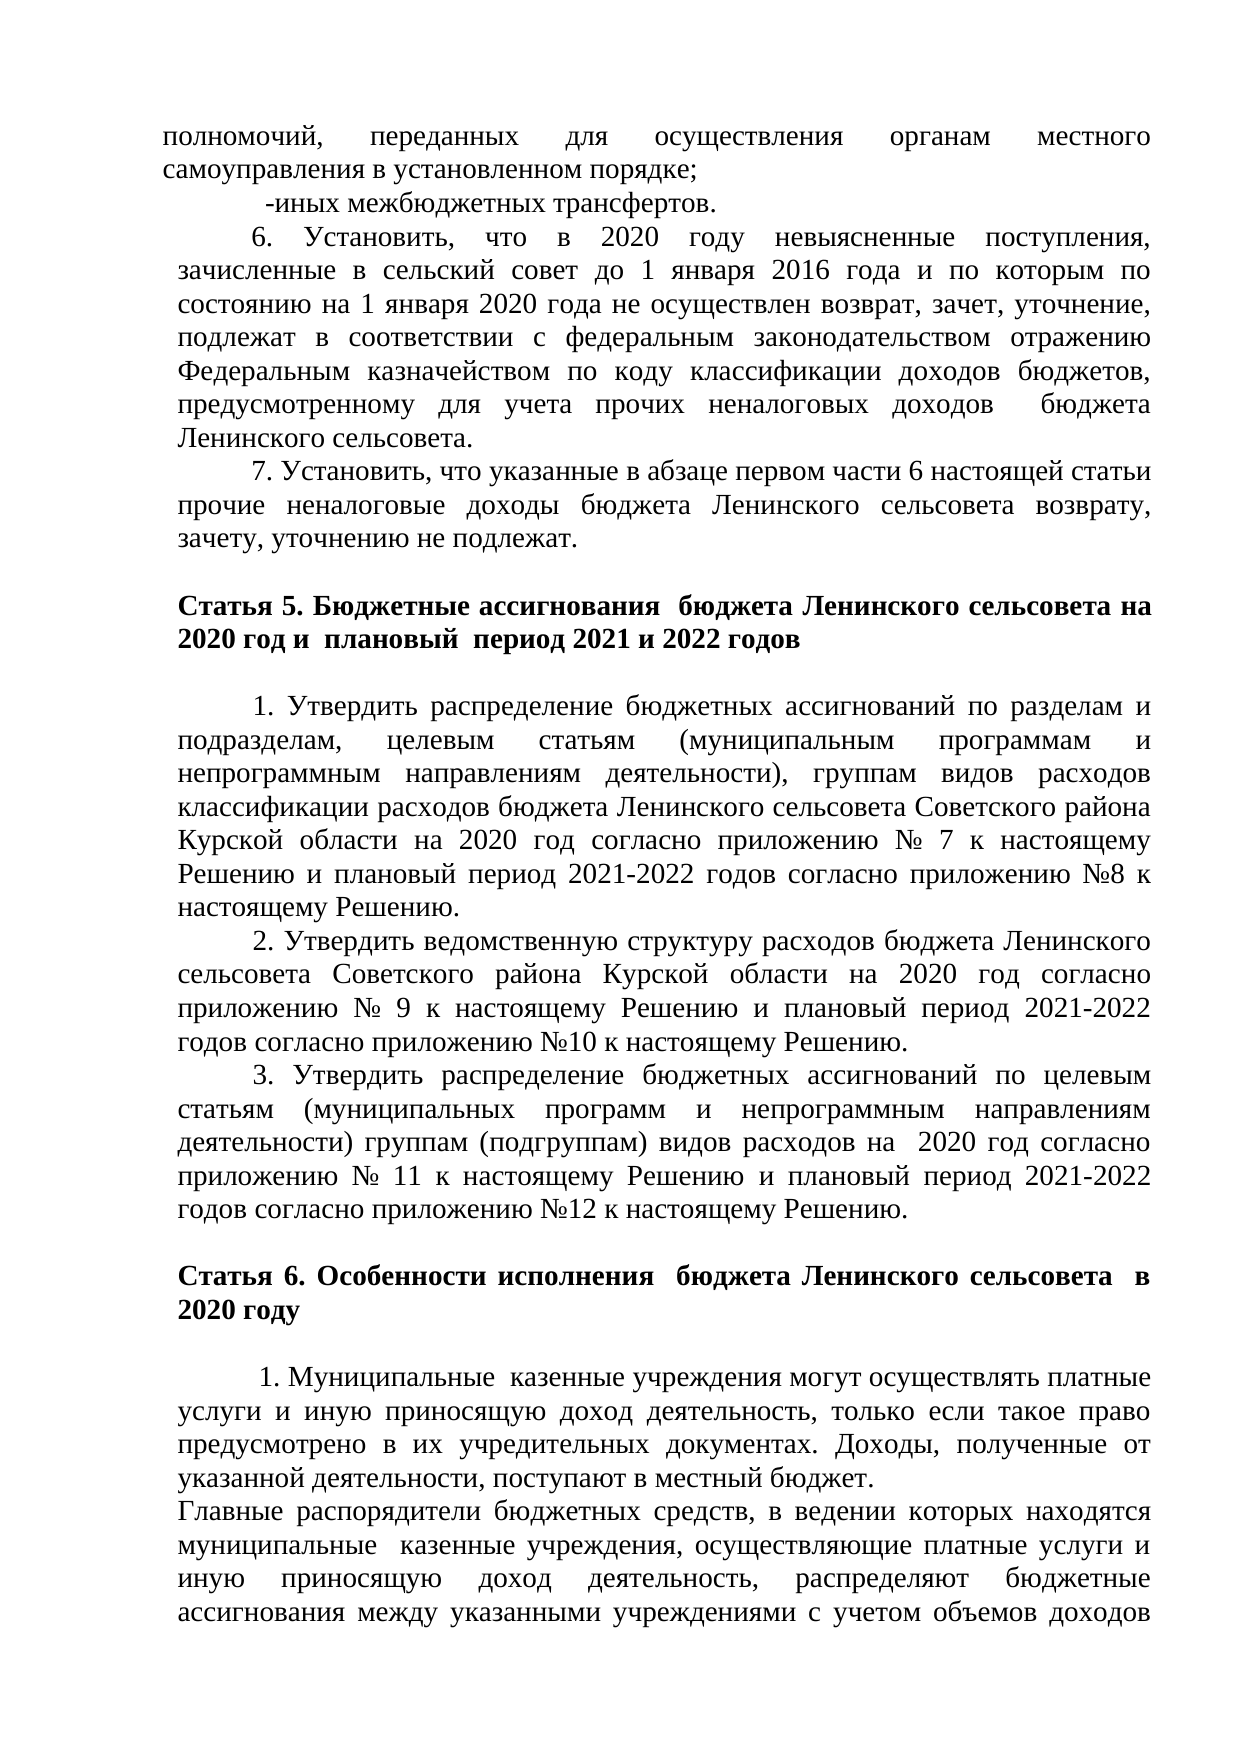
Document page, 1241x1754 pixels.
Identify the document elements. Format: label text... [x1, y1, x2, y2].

text 1. Утвердить распределение бюджетных ассигнований по разделам и подразделам, целевым статьям (муниципальным программам и непрограммным направлениям деятельности), группам видов расходов классификации расходов бюджета Ленинского сельсовета Советского района Курской области на 2020 год согласно приложению № 7 к настоящему Решению и плановый период 2021-2022 годов согласно приложению №8 к настоящему Решению. [177, 688, 1152, 923]
text Статья 6. Особенности исполнения бюджета Ленинского сельсовета в 2020 году [177, 1258, 1152, 1326]
text 3. Утвердить распределение бюджетных ассигнований по целевым статьям (муниципальных программ и непрограммным направлениям деятельности) группам (подгруппам) видов расходов на 2020 год согласно приложению № 11 к настоящему Решению и плановый период 2021-2022 годов согласно приложению №12 к настоящему Решению. [177, 1057, 1152, 1225]
text -иных межбюджетных трансфертов. [162, 185, 1152, 219]
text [177, 1493, 1152, 1627]
text Статья 5. Бюджетные ассигнования бюджета Ленинского сельсовета на 2020 год и плановый период 2021 и 2022 годов [177, 588, 1152, 655]
text 7. Установить, что указанные в абзаце первом части 6 настоящей статьи прочие неналоговые доходы бюджета Ленинского сельсовета возврату, зачету, уточнению не подлежат. [177, 453, 1152, 554]
text 1. Муниципальные казенные учреждения могут осуществлять платные услуги и иную приносящую доход деятельность, только если такое право предусмотрено в их учредительных документах. Доходы, полученные от указанной деятельности, поступают в местный бюджет. [177, 1359, 1152, 1493]
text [162, 118, 1152, 185]
text 6. Установить, что в 2020 году невыясненные поступления, зачисленные в сельский совет до 1 января 2016 года и по которым по состоянию на 1 января 2020 года не осуществлен возврат, зачет, уточнение, подлежат в соответствии с федеральным законодательством отражению Федеральным казначейством по коду классификации доходов бюджетов, предусмотренному для учета прочих неналоговых доходов бюджета Ленинского сельсовета. [177, 219, 1152, 453]
text 2. Утвердить ведомственную структуру расходов бюджета Ленинского сельсовета Советского района Курской области на 2020 год согласно приложению № 9 к настоящему Решению и плановый период 2021-2022 годов согласно приложению №10 к настоящему Решению. [177, 923, 1152, 1057]
